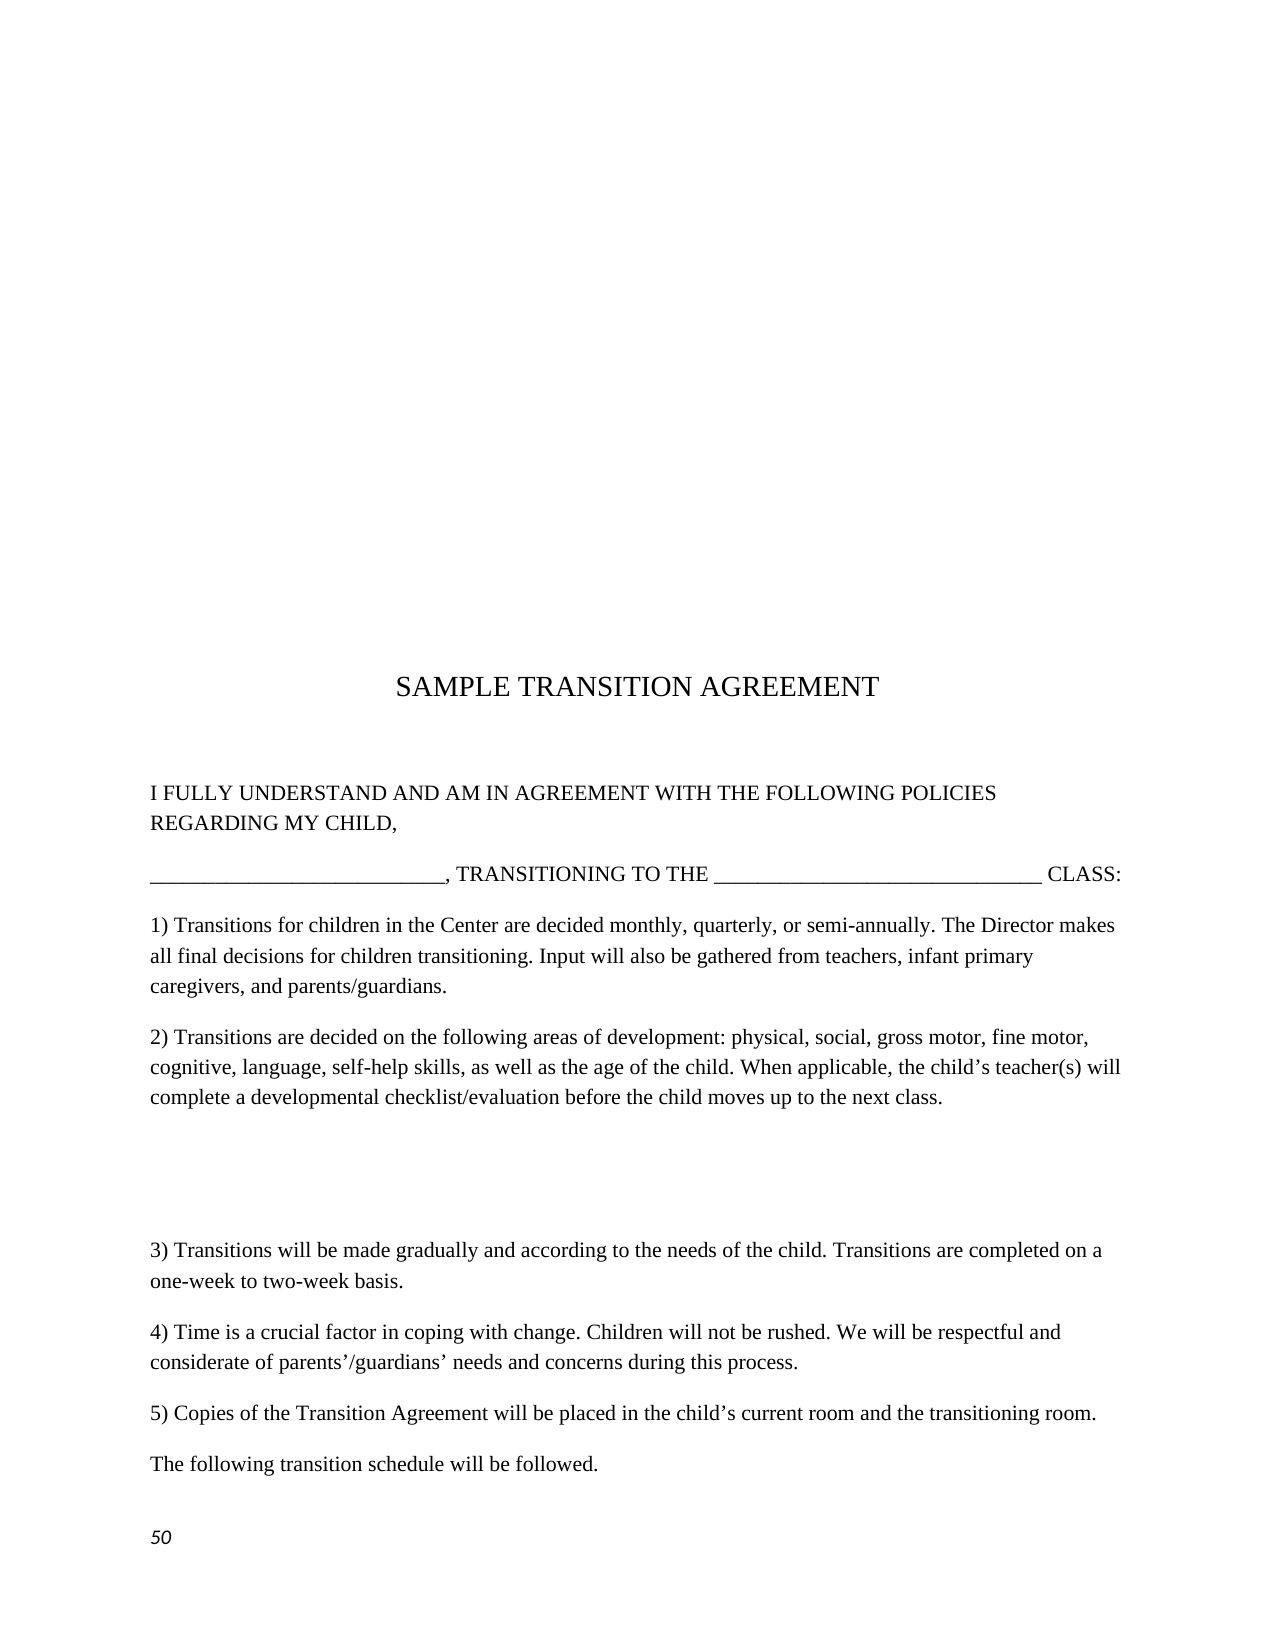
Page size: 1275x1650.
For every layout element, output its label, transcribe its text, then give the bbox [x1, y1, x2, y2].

text 2) Transitions are decided on the following areas of development: physical, social, gross motor, fine motor, cognitive, language, self-help skills, as well as the age of the child. When applicable, the child’s teacher(s) will complete a developmental checklist/evaluation before the child moves up to the next class. [150, 1024, 1125, 1109]
text SAMPLE TRANSITION AGREEMENT [150, 669, 1125, 703]
text I FULLY UNDERSTAND AND AM IN AGREEMENT WITH THE FOLLOWING POLICIES REGARDING MY CHILD, [150, 780, 1125, 836]
text 4) Time is a crucial factor in coping with change. Children will not be rushed. We will be respectful and considerate of parents’/guardians’ needs and concerns during this process. [150, 1319, 1125, 1374]
text 3) Transitions will be made gradually and according to the needs of the child. Transitions are completed on a one-week to two-week basis. [150, 1237, 1125, 1293]
text 5) Copies of the Transition Agreement will be placed in the child’s current room and the transitioning room. [150, 1400, 1125, 1425]
text 1) Transitions for children in the Center are decided monthly, quarterly, or semi-annually. The Director makes all final decisions for children transitioning. Input will also be gathered from teachers, infant primary caregivers, and parents/guardians. [150, 912, 1125, 998]
text The following transition schedule will be followed. [150, 1451, 1125, 1476]
text ___________________________, TRANSITIONING TO THE ______________________________ CLASS: [150, 861, 1125, 887]
